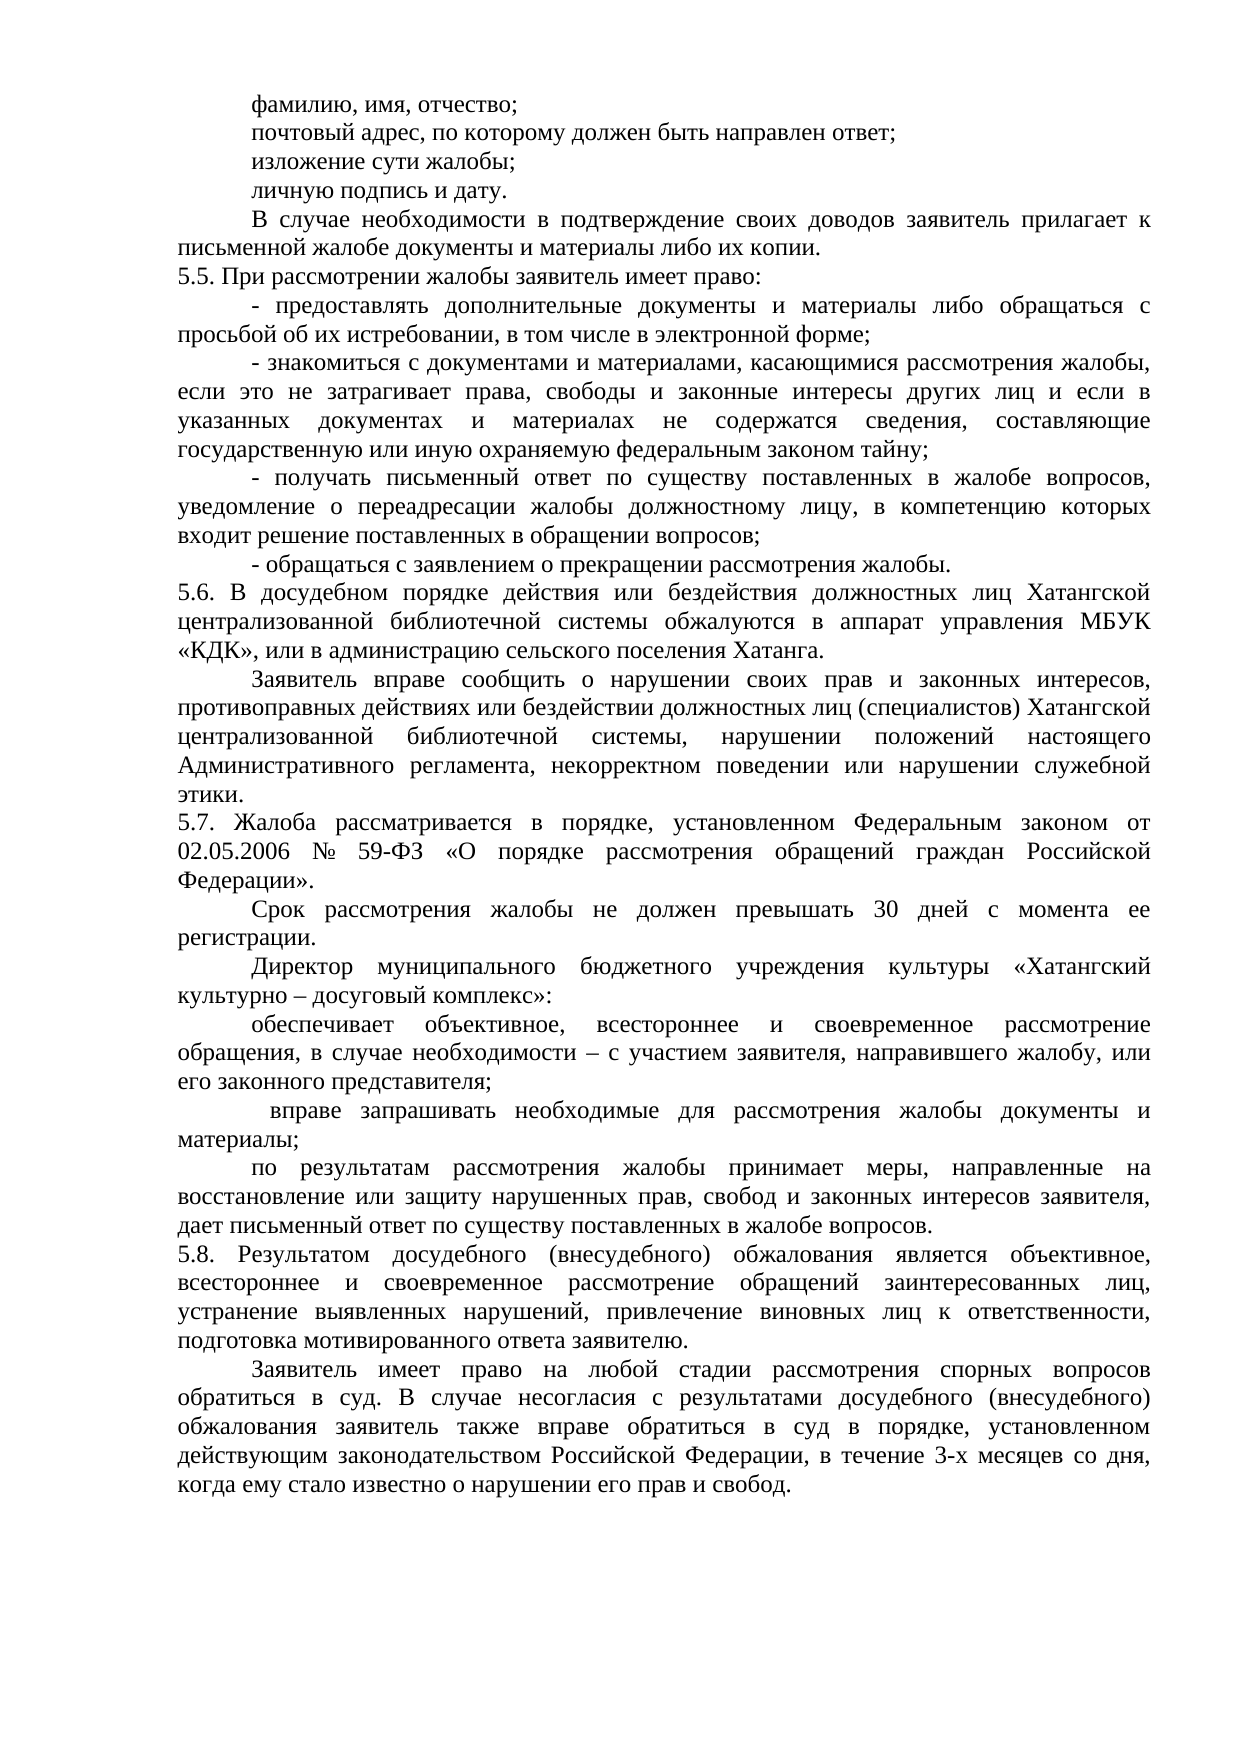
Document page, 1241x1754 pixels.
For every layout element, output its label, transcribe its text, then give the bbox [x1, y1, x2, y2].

text 5.8. Результатом досудебного (внесудебного) обжалования является объективное, всестороннее и своевременное рассмотрение обращений заинтересованных лиц, устранение выявленных нарушений, привлечение виновных лиц к ответственности, подготовка мотивированного ответа заявителю. [177, 1239, 1152, 1354]
text почтовый адрес, по которому должен быть направлен ответ; [177, 117, 1152, 146]
text - предоставлять дополнительные документы и материалы либо обращаться с просьбой об их истребовании, в том числе в электронной форме; [177, 290, 1152, 347]
text Заявитель вправе сообщить о нарушении своих прав и законных интересов, противоправных действиях или бездействии должностных лиц (специалистов) Хатангской централизованной библиотечной системы, нарушении положений настоящего Административного регламента, некорректном поведении или нарушении служебной этики. [177, 664, 1152, 807]
text Директор муниципального бюджетного учреждения культуры «Хатангский культурно – досуговый комплекс»: [177, 951, 1152, 1009]
text Срок рассмотрения жалобы не должен превышать 30 дней с момента ее регистрации. [177, 894, 1152, 951]
text - обращаться с заявлением о прекращении рассмотрения жалобы. [177, 549, 1152, 577]
text вправе запрашивать необходимые для рассмотрения жалобы документы и материалы; [177, 1095, 1152, 1152]
text по результатам рассмотрения жалобы принимает меры, направленные на восстановление или защиту нарушенных прав, свобод и законных интересов заявителя, дает письменный ответ по существу поставленных в жалобе вопросов. [177, 1152, 1152, 1239]
text личную подпись и дату. [177, 175, 1152, 204]
text - знакомиться с документами и материалами, касающимися рассмотрения жалобы, если это не затрагивает права, свободы и законные интересы других лиц и если в указанных документах и материалах не содержатся сведения, составляющие государственную или иную охраняемую федеральным законом тайну; [177, 347, 1152, 462]
text обеспечивает объективное, всестороннее и своевременное рассмотрение обращения, в случае необходимости – с участием заявителя, направившего жалобу, или его законного представителя; [177, 1009, 1152, 1095]
text изложение сути жалобы; [177, 146, 1152, 175]
text 5.7. Жалоба рассматривается в порядке, установленном Федеральным законом от 02.05.2006 № 59-ФЗ «О порядке рассмотрения обращений граждан Российской Федерации». [177, 807, 1152, 894]
text В случае необходимости в подтверждение своих доводов заявитель прилагает к письменной жалобе документы и материалы либо их копии. [177, 204, 1152, 261]
text фамилию, имя, отчество; [177, 89, 1152, 117]
text 5.6. В досудебном порядке действия или бездействия должностных лиц Хатангской централизованной библиотечной системы обжалуются в аппарат управления МБУК «КДК», или в администрацию сельского поселения Хатанга. [177, 577, 1152, 664]
text 5.5. При рассмотрении жалобы заявитель имеет право: [177, 261, 1152, 290]
text Заявитель имеет право на любой стадии рассмотрения спорных вопросов обратиться в суд. В случае несогласия с результатами досудебного (внесудебного) обжалования заявитель также вправе обратиться в суд в порядке, установленном действующим законодательством Российской Федерации, в течение 3-х месяцев со дня, когда ему стало известно о нарушении его прав и свобод. [177, 1354, 1152, 1497]
text - получать письменный ответ по существу поставленных в жалобе вопросов, уведомление о переадресации жалобы должностному лицу, в компетенцию которых входит решение поставленных в обращении вопросов; [177, 462, 1152, 549]
